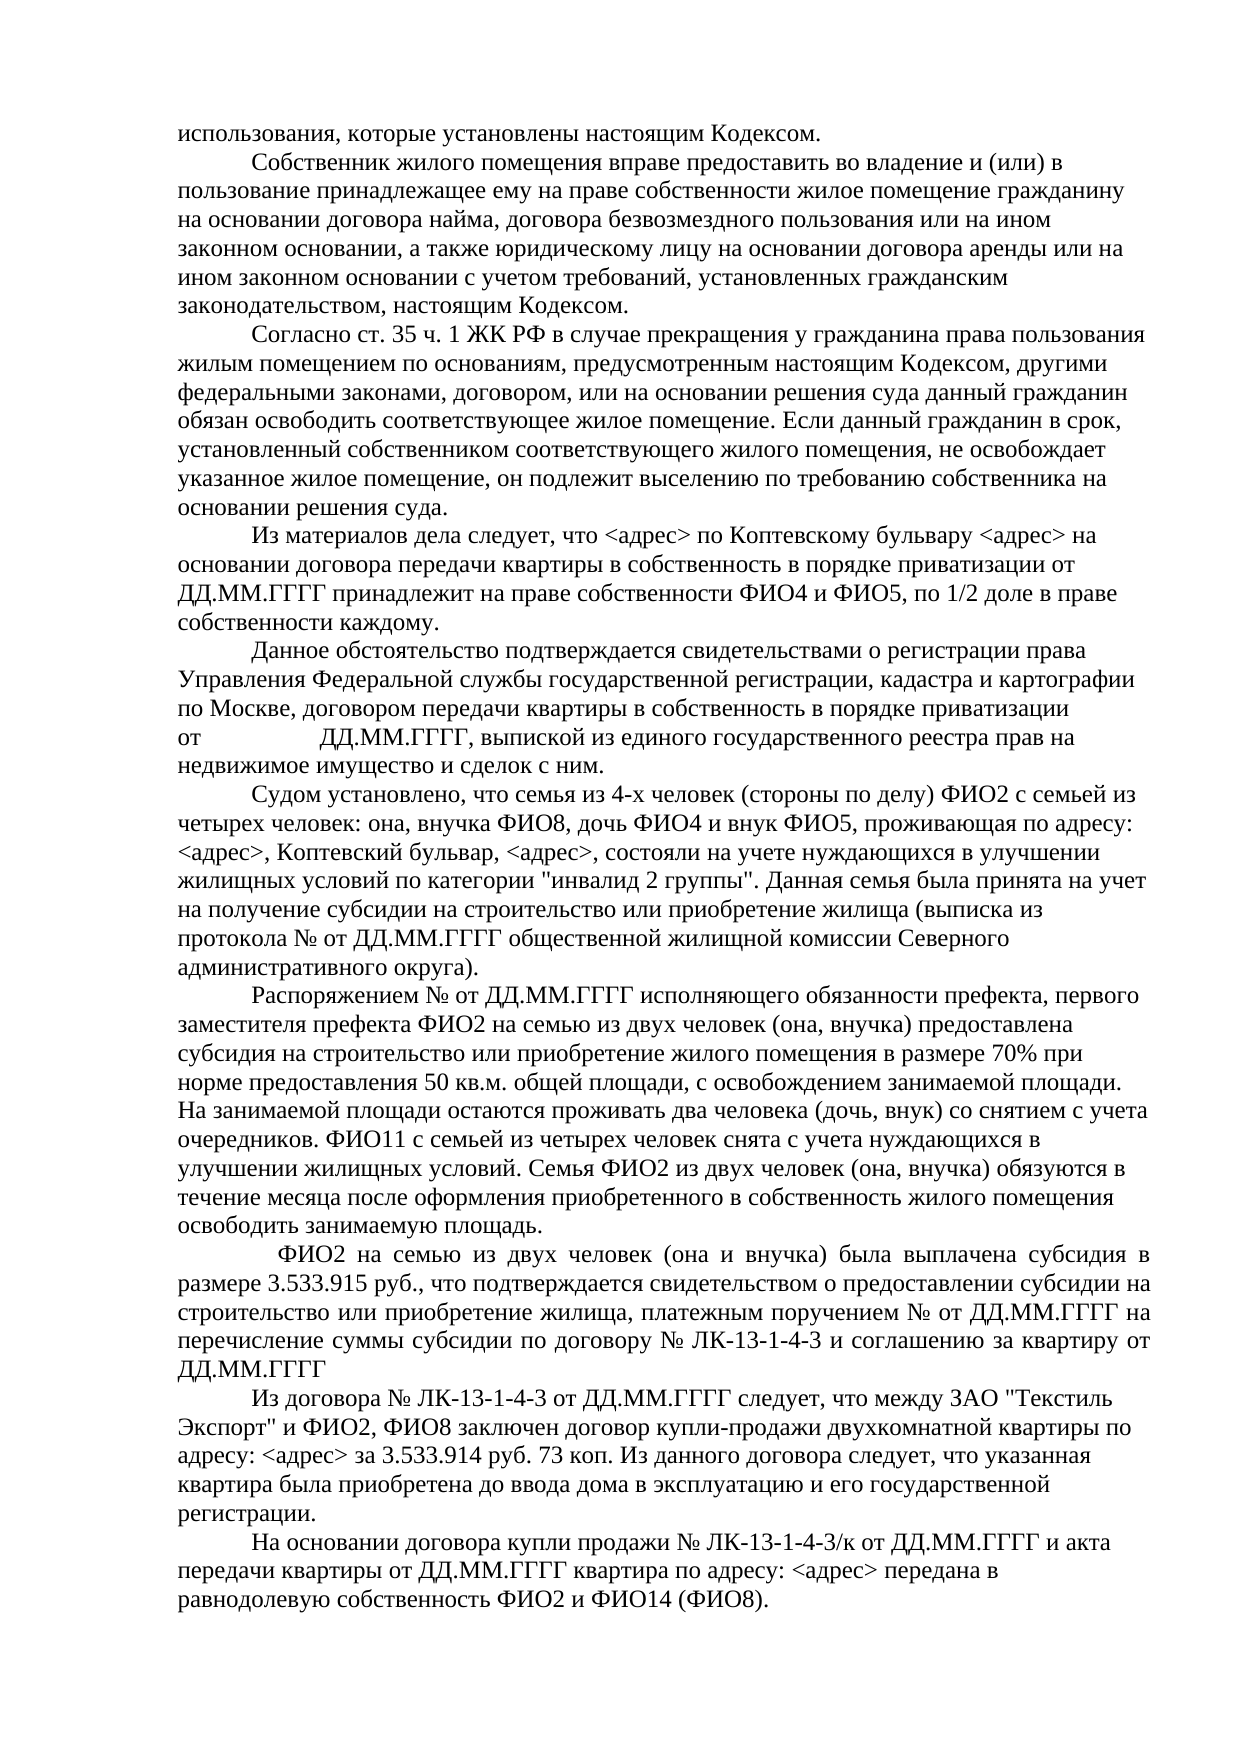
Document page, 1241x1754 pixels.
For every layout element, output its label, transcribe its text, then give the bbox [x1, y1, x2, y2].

text Из договора № ЛК-13-1-4-3 от ДД.ММ.ГГГГ следует, что между ЗАО "Текстиль Экспорт" и ФИО2, ФИО8 заключен договор купли-продажи двухкомнатной квартиры по адресу: <адрес> за 3.533.914 руб. 73 коп. Из данного договора следует, что указанная квартира была приобретена до ввода дома в эксплуатацию и его государственной регистрации. [177, 1383, 1152, 1527]
text Данное обстоятельство подтверждается свидетельствами о регистрации права Управления Федеральной службы государственной регистрации, кадастра и картографии по Москве, договором передачи квартиры в собственность в порядке приватизации от ДД.ММ.ГГГГ, выпиской из единого государственного реестра прав на недвижимое имущество и сделок с ним. [177, 636, 1152, 779]
text Судом установлено, что семья из 4-х человек (стороны по делу) ФИО2 с семьей из четырех человек: она, внучка ФИО8, дочь ФИО4 и внук ФИО5, проживающая по адресу: <адрес>, Коптевский бульвар, <адрес>, состояли на учете нуждающихся в улучшении жилищных условий по категории "инвалид 2 группы". Данная семья была принята на учет на получение субсидии на строительство или приобретение жилища (выписка из протокола № от ДД.ММ.ГГГГ общественной жилищной комиссии Северного административного округа). [177, 779, 1152, 981]
text Распоряжением № от ДД.ММ.ГГГГ исполняющего обязанности префекта, первого заместителя префекта ФИО2 на семью из двух человек (она, внучка) предоставлена субсидия на строительство или приобретение жилого помещения в размере 70% при норме предоставления 50 кв.м. общей площади, с освобождением занимаемой площади. На занимаемой площади остаются проживать два человека (дочь, внук) со снятием с учета очередников. ФИО11 с семьей из четырех человек снята с учета нуждающихся в улучшении жилищных условий. Семья ФИО2 из двух человек (она, внучка) обязуются в течение месяца после оформления приобретенного в собственность жилого помещения освободить занимаемую площадь. [177, 981, 1152, 1239]
text На основании договора купли продажи № ЛК-13-1-4-3/к от ДД.ММ.ГГГГ и акта передачи квартиры от ДД.ММ.ГГГГ квартира по адресу: <адрес> передана в равнодолевую собственность ФИО2 и ФИО14 (ФИО8). [177, 1527, 1152, 1613]
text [177, 118, 1152, 147]
text ФИО2 на семью из двух человек (она и внучка) была выплачена субсидия в размере 3.533.915 руб., что подтверждается свидетельством о предоставлении субсидии на строительство или приобретение жилища, платежным поручением № от ДД.ММ.ГГГГ на перечисление суммы субсидии по договору № ЛК-13-1-4-3 и соглашению за квартиру от ДД.ММ.ГГГГ [177, 1239, 1152, 1383]
text Собственник жилого помещения вправе предоставить во владение и (или) в пользование принадлежащее ему на праве собственности жилое помещение гражданину на основании договора найма, договора безвозмездного пользования или на ином законном основании, а также юридическому лицу на основании договора аренды или на ином законном основании с учетом требований, установленных гражданским законодательством, настоящим Кодексом. [177, 147, 1152, 319]
text Из материалов дела следует, что <адрес> по Коптевскому бульвару <адрес> на основании договора передачи квартиры в собственность в порядке приватизации от ДД.ММ.ГГГГ принадлежит на праве собственности ФИО4 и ФИО5, по 1/2 доле в праве собственности каждому. [177, 521, 1152, 636]
text Согласно ст. 35 ч. 1 ЖК РФ в случае прекращения у гражданина права пользования жилым помещением по основаниям, предусмотренным настоящим Кодексом, другими федеральными законами, договором, или на основании решения суда данный гражданин обязан освободить соответствующее жилое помещение. Если данный гражданин в срок, установленный собственником соответствующего жилого помещения, не освобождает указанное жилое помещение, он подлежит выселению по требованию собственника на основании решения суда. [177, 319, 1152, 521]
